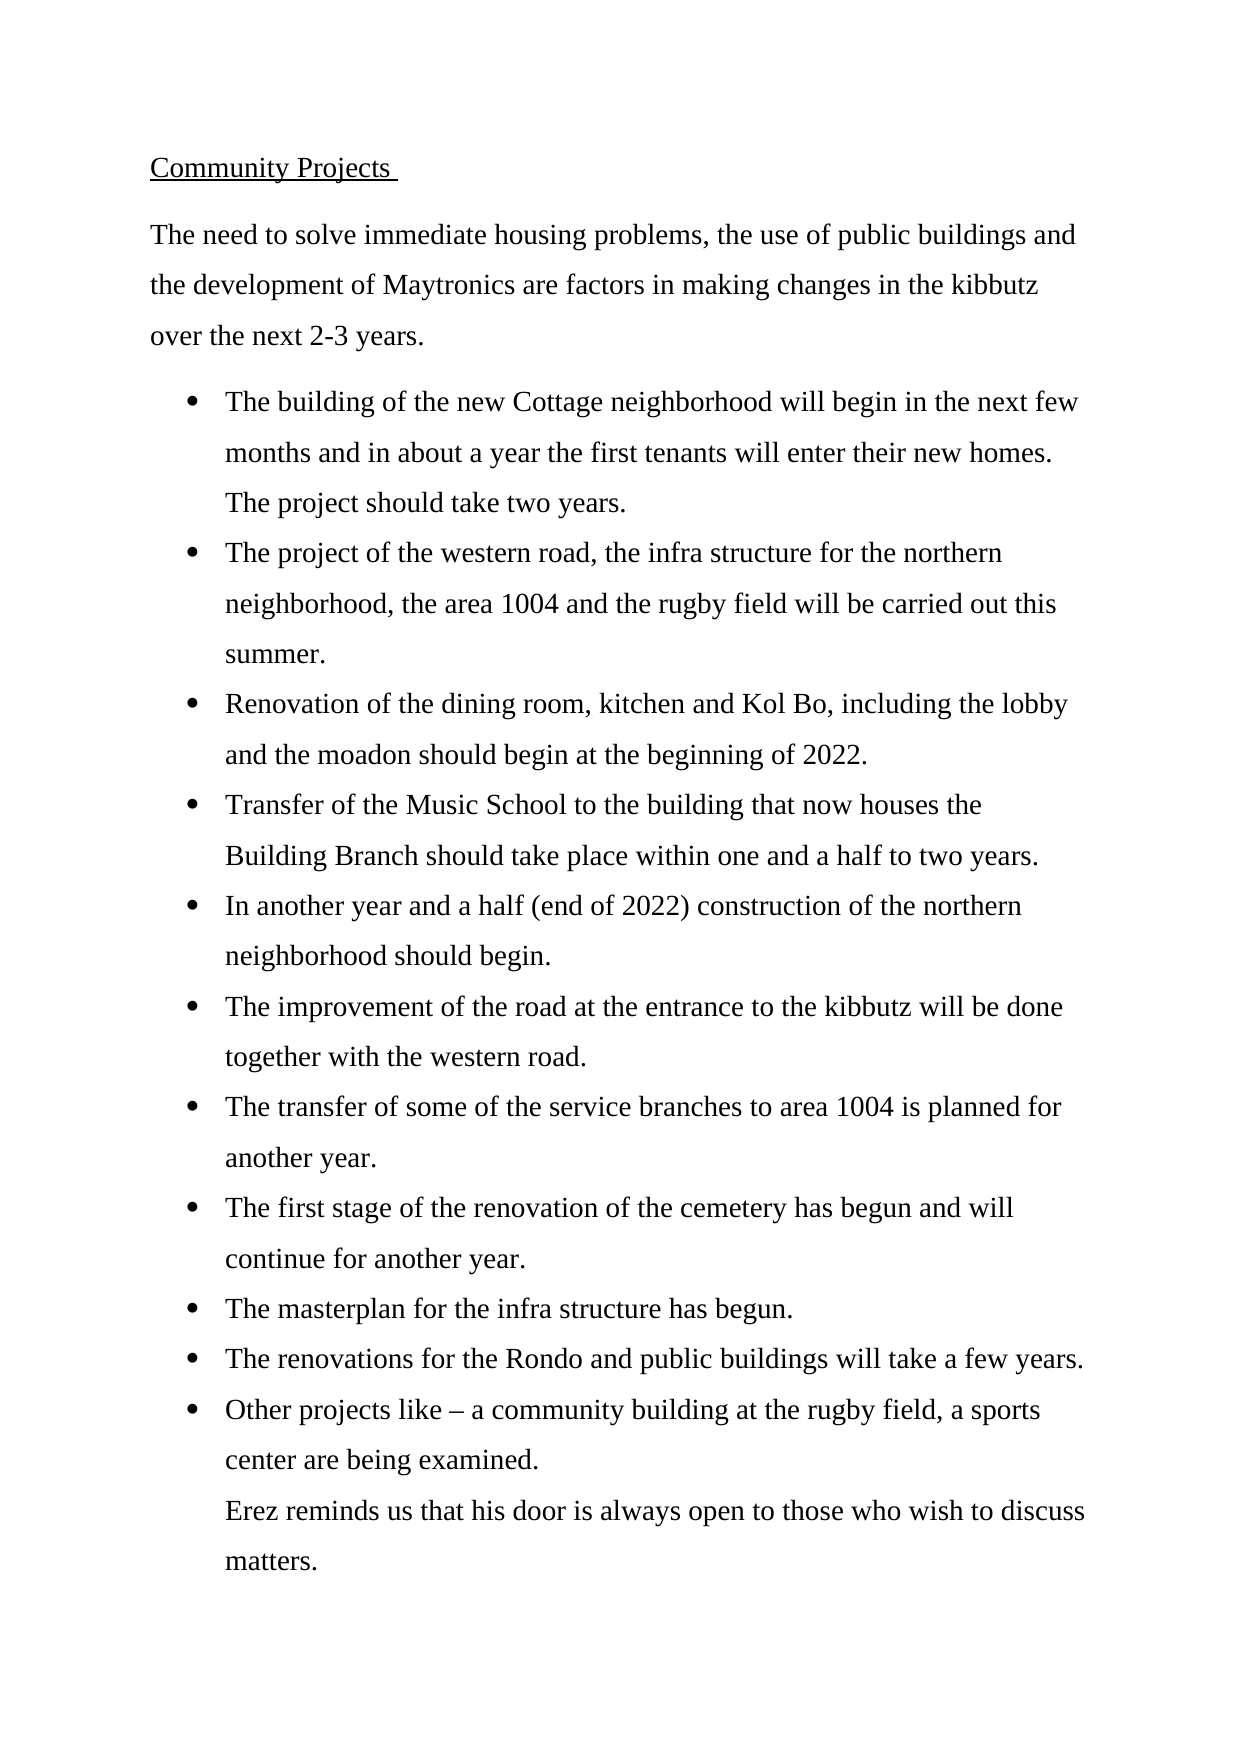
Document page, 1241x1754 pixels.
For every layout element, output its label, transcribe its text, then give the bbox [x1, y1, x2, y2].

list Erez reminds us that his door is always open to those who wish to discuss matters. [225, 1493, 1090, 1576]
list The project of the western road, the infra structure for the northern neighborhood, the area 1004 and the rugby field will be carried out this summer. [187, 536, 1090, 670]
text Community Projects [150, 150, 1090, 183]
list Renovation of the dining room, kitchen and Kol Bo, including the lobby and the moadon should begin at the beginning of 2022. [187, 687, 1090, 771]
list The masterplan for the infra structure has begun. [187, 1291, 1090, 1325]
list The renovations for the Rondo and public buildings will take a few years. [187, 1341, 1090, 1375]
list The building of the new Cottage neighborhood will begin in the next few months and in about a year the first tenants will enter their new homes. The project should take two years. [187, 384, 1090, 519]
list The transfer of some of the service branches to area 1004 is planned for another year. [187, 1089, 1090, 1173]
list The first stage of the renovation of the cemetery has begun and will continue for another year. [187, 1190, 1090, 1274]
list The improvement of the road at the entrance to the kibbutz will be done together with the western road. [187, 989, 1090, 1073]
text The need to solve immediate housing problems, the use of public buildings and the development of Maytronics are factors in making changes in the kibbutz over the next 2-3 years. [150, 217, 1090, 351]
list Transfer of the Music School to the building that now houses the Building Branch should take place within one and a half to two years. [187, 787, 1090, 871]
list Other projects like – a community building at the rugby field, a sports center are being examined. [187, 1392, 1090, 1476]
list In another year and a half (end of 2022) construction of the northern neighborhood should begin. [187, 888, 1090, 972]
